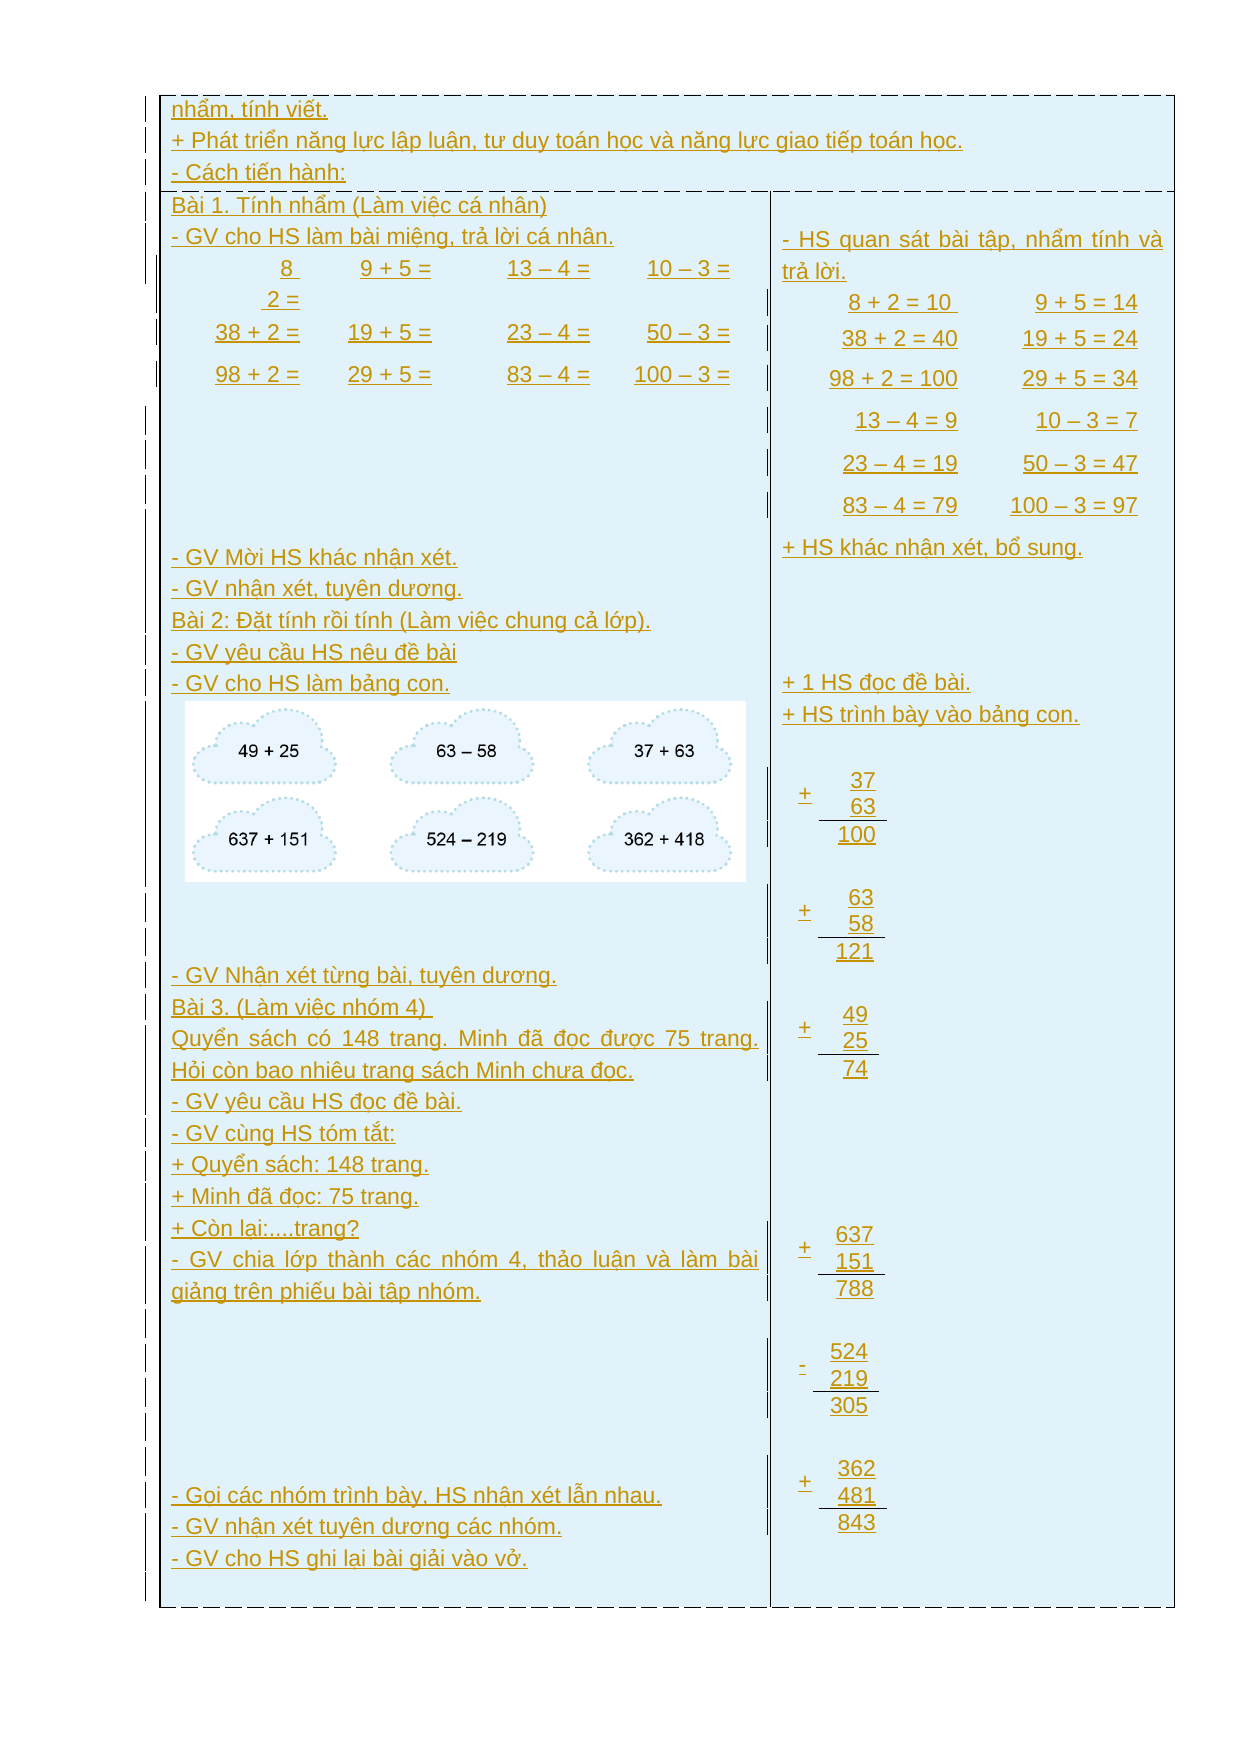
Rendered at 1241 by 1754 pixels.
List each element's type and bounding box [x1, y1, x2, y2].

picture [184, 701, 746, 882]
